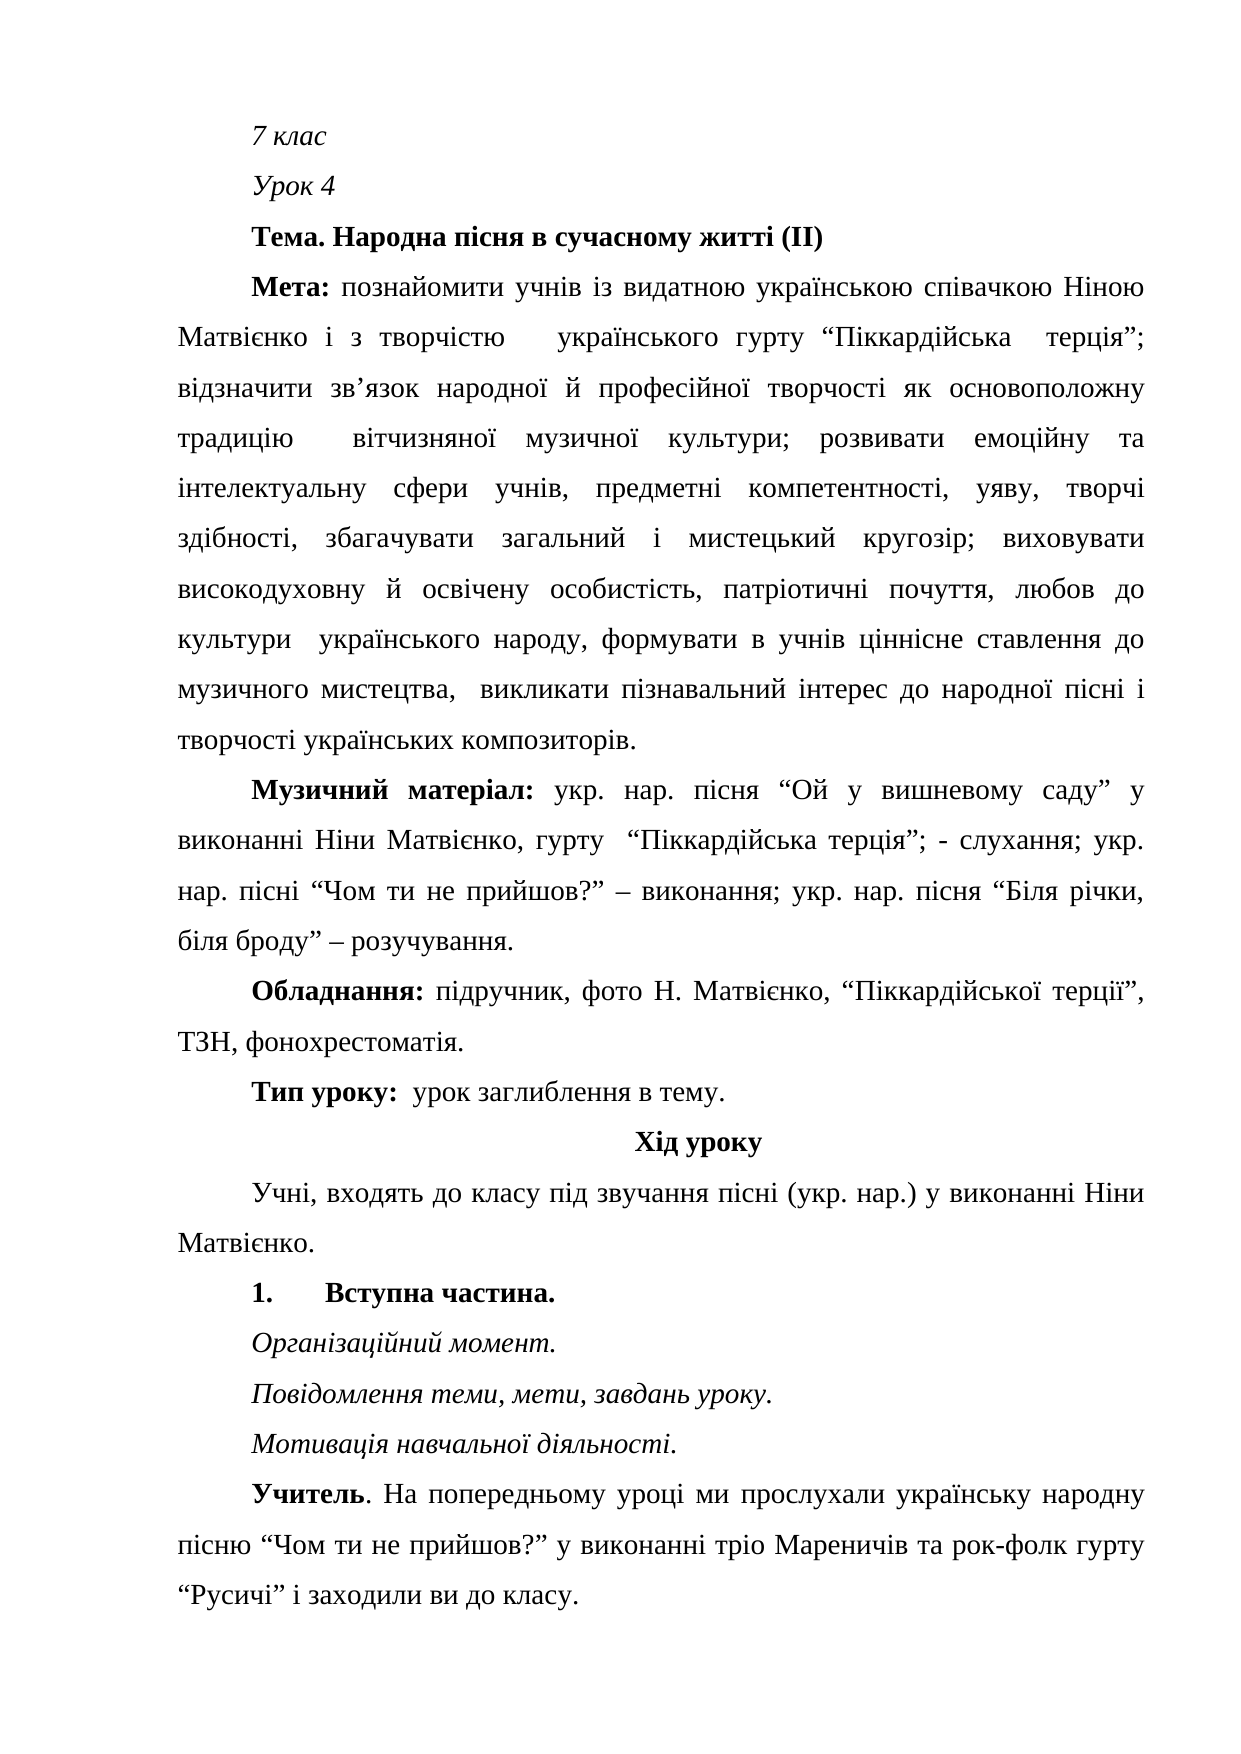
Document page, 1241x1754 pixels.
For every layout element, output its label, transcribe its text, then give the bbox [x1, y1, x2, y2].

text Тема. Народна пісня в сучасному житті (ІІ) [177, 219, 1146, 252]
text Учні, входять до класу під звучання пісні (укр. нар.) у виконанні Ніни Матвієнко. [177, 1175, 1146, 1258]
text Хід уроку [177, 1124, 1146, 1158]
list Учитель. На попередньому уроці ми прослухали українську народну пісню “Чом ти не прийшов?” у виконанні тріо Мареничів та рок-фолк гурту “Русичі” і заходили ви до класу. [177, 1477, 1146, 1611]
list Повідомлення теми, мети, завдань уроку. [177, 1376, 1146, 1409]
list Організаційний момент. [177, 1326, 1146, 1359]
text Урок 4 [177, 168, 1146, 202]
text Мета: познайомити учнів із видатною українською співачкою Ніною Матвієнко і з творчістю українського гурту “Піккардійська терція”; відзначити зв’язок народної й професійної творчості як основоположну традицію вітчизняної музичної культури; розвивати емоційну та інтелектуальну сфери учнів, предметні компетентності, уяву, творчі здібності, збагачувати загальний і мистецький кругозір; виховувати високодуховну й освічену особистість, патріотичні почуття, любов до культури українського народу, формувати в учнів ціннісне ставлення до музичного мистецтва, викликати пізнавальний інтерес до народної пісні і творчості українських композиторів. [177, 269, 1146, 755]
list Вступна частина. [177, 1275, 1146, 1309]
text Музичний матеріал: укр. нар. пісня “Ой у вишневому саду” у виконанні Ніни Матвієнко, гурту “Піккардійська терція”; - слухання; укр. нар. пісні “Чом ти не прийшов?” – виконання; укр. нар. пісня “Біля річки, біля броду” – розучування. [177, 772, 1146, 957]
text Обладнання: підручник, фото Н. Матвієнко, “Піккардійської терції”, ТЗН, фонохрестоматія. [177, 973, 1146, 1057]
list Мотивація навчальної діяльності. [177, 1426, 1146, 1460]
text Тип уроку: урок заглиблення в тему. [177, 1074, 1146, 1108]
text 7 клас [177, 118, 1146, 152]
